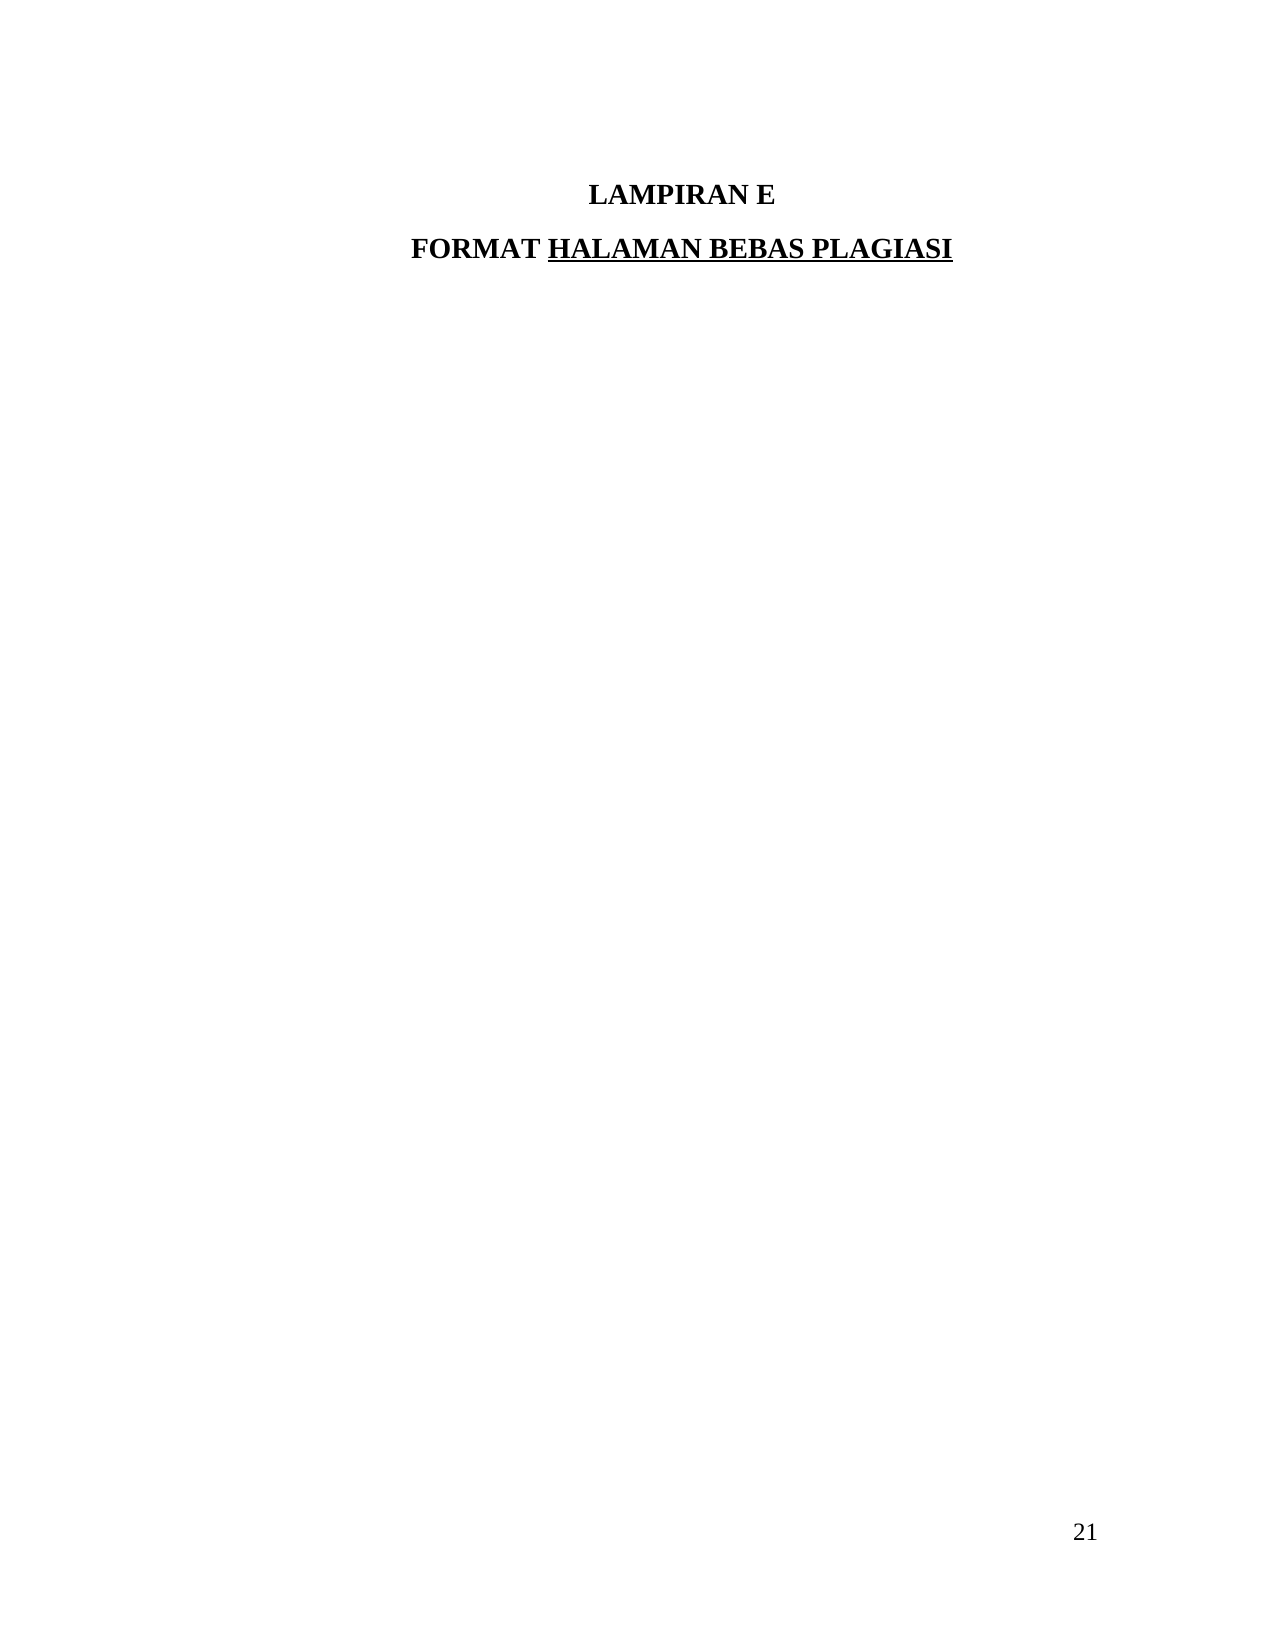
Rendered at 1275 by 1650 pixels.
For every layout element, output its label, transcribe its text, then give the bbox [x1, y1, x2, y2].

text FORMAT HALAMAN BEBAS PLAGIASI [207, 231, 1098, 265]
text LAMPIRAN E [207, 177, 1098, 211]
